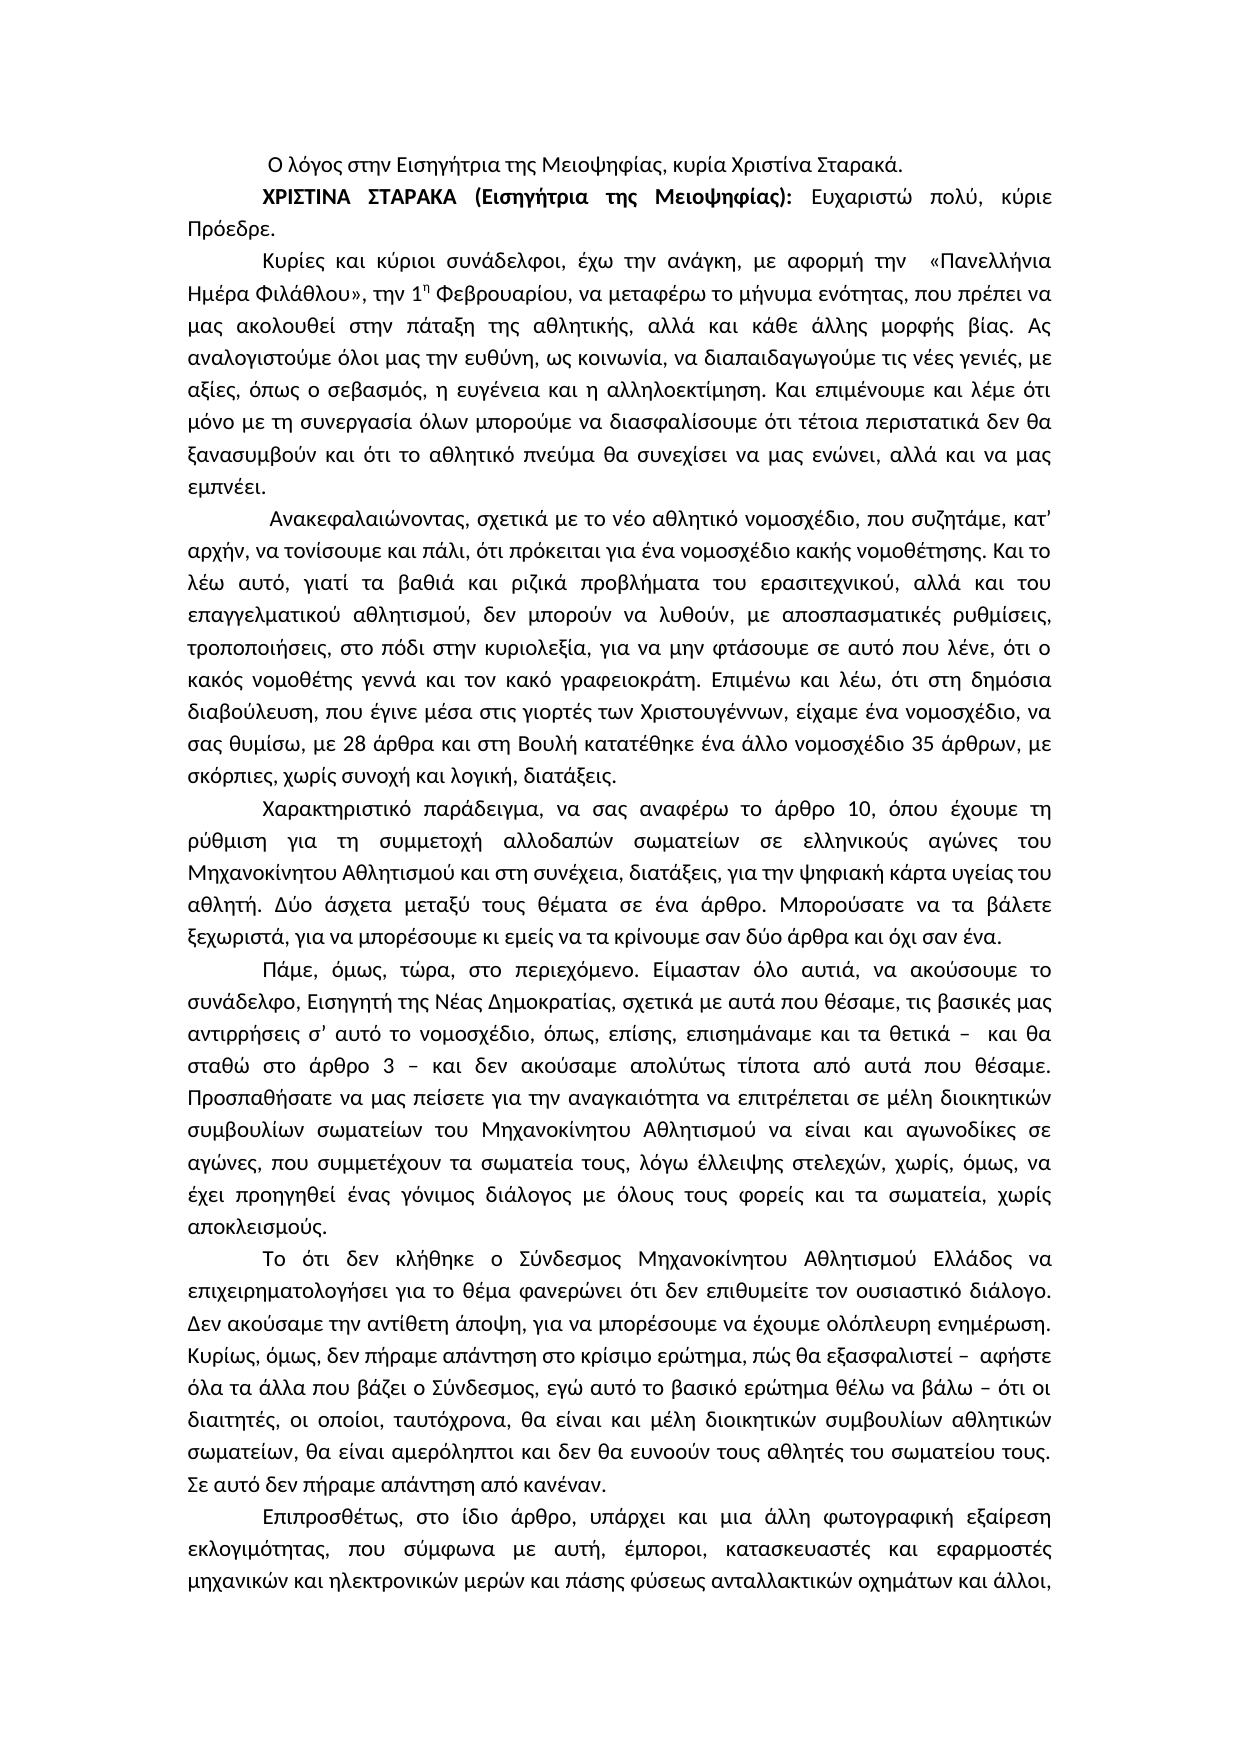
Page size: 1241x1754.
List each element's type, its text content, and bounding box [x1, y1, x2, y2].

text Το ότι δεν κλήθηκε ο Σύνδεσμος Μηχανοκίνητου Αθλητισμού Ελλάδος να επιχειρηματολογήσει για το θέμα φανερώνει ότι δεν επιθυμείτε τον ουσιαστικό διάλογο. Δεν ακούσαμε την αντίθετη άποψη, για να μπορέσουμε να έχουμε ολόπλευρη ενημέρωση. Κυρίως, όμως, δεν πήραμε απάντηση στο κρίσιμο ερώτημα, πώς θα εξασφαλιστεί – αφήστε όλα τα άλλα που βάζει ο Σύνδεσμος, εγώ αυτό το βασικό ερώτημα θέλω να βάλω – ότι οι διαιτητές, οι οποίοι, ταυτόχρονα, θα είναι και μέλη διοικητικών συμβουλίων αθλητικών σωματείων, θα είναι αμερόληπτοι και δεν θα ευνοούν τους αθλητές του σωματείου τους. Σε αυτό δεν πήραμε απάντηση από κανέναν. [187, 1244, 1053, 1498]
text Χαρακτηριστικό παράδειγμα, να σας αναφέρω το άρθρο 10, όπου έχουμε τη ρύθμιση για τη συμμετοχή αλλοδαπών σωματείων σε ελληνικούς αγώνες του Μηχανοκίνητου Αθλητισμού και στη συνέχεια, διατάξεις, για την ψηφιακή κάρτα υγείας του αθλητή. Δύο άσχετα μεταξύ τους θέματα σε ένα άρθρο. Μπορούσατε να τα βάλετε ξεχωριστά, για να μπορέσουμε κι εμείς να τα κρίνουμε σαν δύο άρθρα και όχι σαν ένα. [187, 794, 1053, 951]
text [187, 1502, 1053, 1594]
text Πάμε, όμως, τώρα, στο περιεχόμενο. Είμασταν όλο αυτιά, να ακούσουμε το συνάδελφο, Εισηγητή της Νέας Δημοκρατίας, σχετικά με αυτά που θέσαμε, τις βασικές μας αντιρρήσεις σ’ αυτό το νομοσχέδιο, όπως, επίσης, επισημάναμε και τα θετικά – και θα σταθώ στο άρθρο 3 – και δεν ακούσαμε απολύτως τίποτα από αυτά που θέσαμε. Προσπαθήσατε να μας πείσετε για την αναγκαιότητα να επιτρέπεται σε μέλη διοικητικών συμβουλίων σωματείων του Μηχανοκίνητου Αθλητισμού να είναι και αγωνοδίκες σε αγώνες, που συμμετέχουν τα σωματεία τους, λόγω έλλειψης στελεχών, χωρίς, όμως, να έχει προηγηθεί ένας γόνιμος διάλογος με όλους τους φορείς και τα σωματεία, χωρίς αποκλεισμούς. [187, 955, 1053, 1240]
text Ο λόγος στην Εισηγήτρια της Μειοψηφίας, κυρία Χριστίνα Σταρακά. [187, 150, 1053, 178]
text ΧΡΙΣΤΙΝΑ ΣΤΑΡΑΚΑ (Εισηγήτρια της Μειοψηφίας): Ευχαριστώ πολύ, κύριε Πρόεδρε. [187, 182, 1053, 242]
text Ανακεφαλαιώνοντας, σχετικά με το νέο αθλητικό νομοσχέδιο, που συζητάμε, κατ’ αρχήν, να τονίσουμε και πάλι, ότι πρόκειται για ένα νομοσχέδιο κακής νομοθέτησης. Και το λέω αυτό, γιατί τα βαθιά και ριζικά προβλήματα του ερασιτεχνικού, αλλά και του επαγγελματικού αθλητισμού, δεν μπορούν να λυθούν, με αποσπασματικές ρυθμίσεις, τροποποιήσεις, στο πόδι στην κυριολεξία, για να μην φτάσουμε σε αυτό που λένε, ότι ο κακός νομοθέτης γεννά και τον κακό γραφειοκράτη. Επιμένω και λέω, ότι στη δημόσια διαβούλευση, που έγινε μέσα στις γιορτές των Χριστουγέννων, είχαμε ένα νομοσχέδιο, να σας θυμίσω, με 28 άρθρα και στη Βουλή κατατέθηκε ένα άλλο νομοσχέδιο 35 άρθρων, με σκόρπιες, χωρίς συνοχή και λογική, διατάξεις. [187, 504, 1053, 789]
text Κυρίες και κύριοι συνάδελφοι, έχω την ανάγκη, με αφορμή την «Πανελλήνια Ημέρα Φιλάθλου», την 1η Φεβρουαρίου, να μεταφέρω το μήνυμα ενότητας, που πρέπει να μας ακολουθεί στην πάταξη της αθλητικής, αλλά και κάθε άλλης μορφής βίας. Ας αναλογιστούμε όλοι μας την ευθύνη, ως κοινωνία, να διαπαιδαγωγούμε τις νέες γενιές, με αξίες, όπως ο σεβασμός, η ευγένεια και η αλληλοεκτίμηση. Και επιμένουμε και λέμε ότι μόνο με τη συνεργασία όλων μπορούμε να διασφαλίσουμε ότι τέτοια περιστατικά δεν θα ξανασυμβούν και ότι το αθλητικό πνεύμα θα συνεχίσει να μας ενώνει, αλλά και να μας εμπνέει. [187, 247, 1053, 500]
